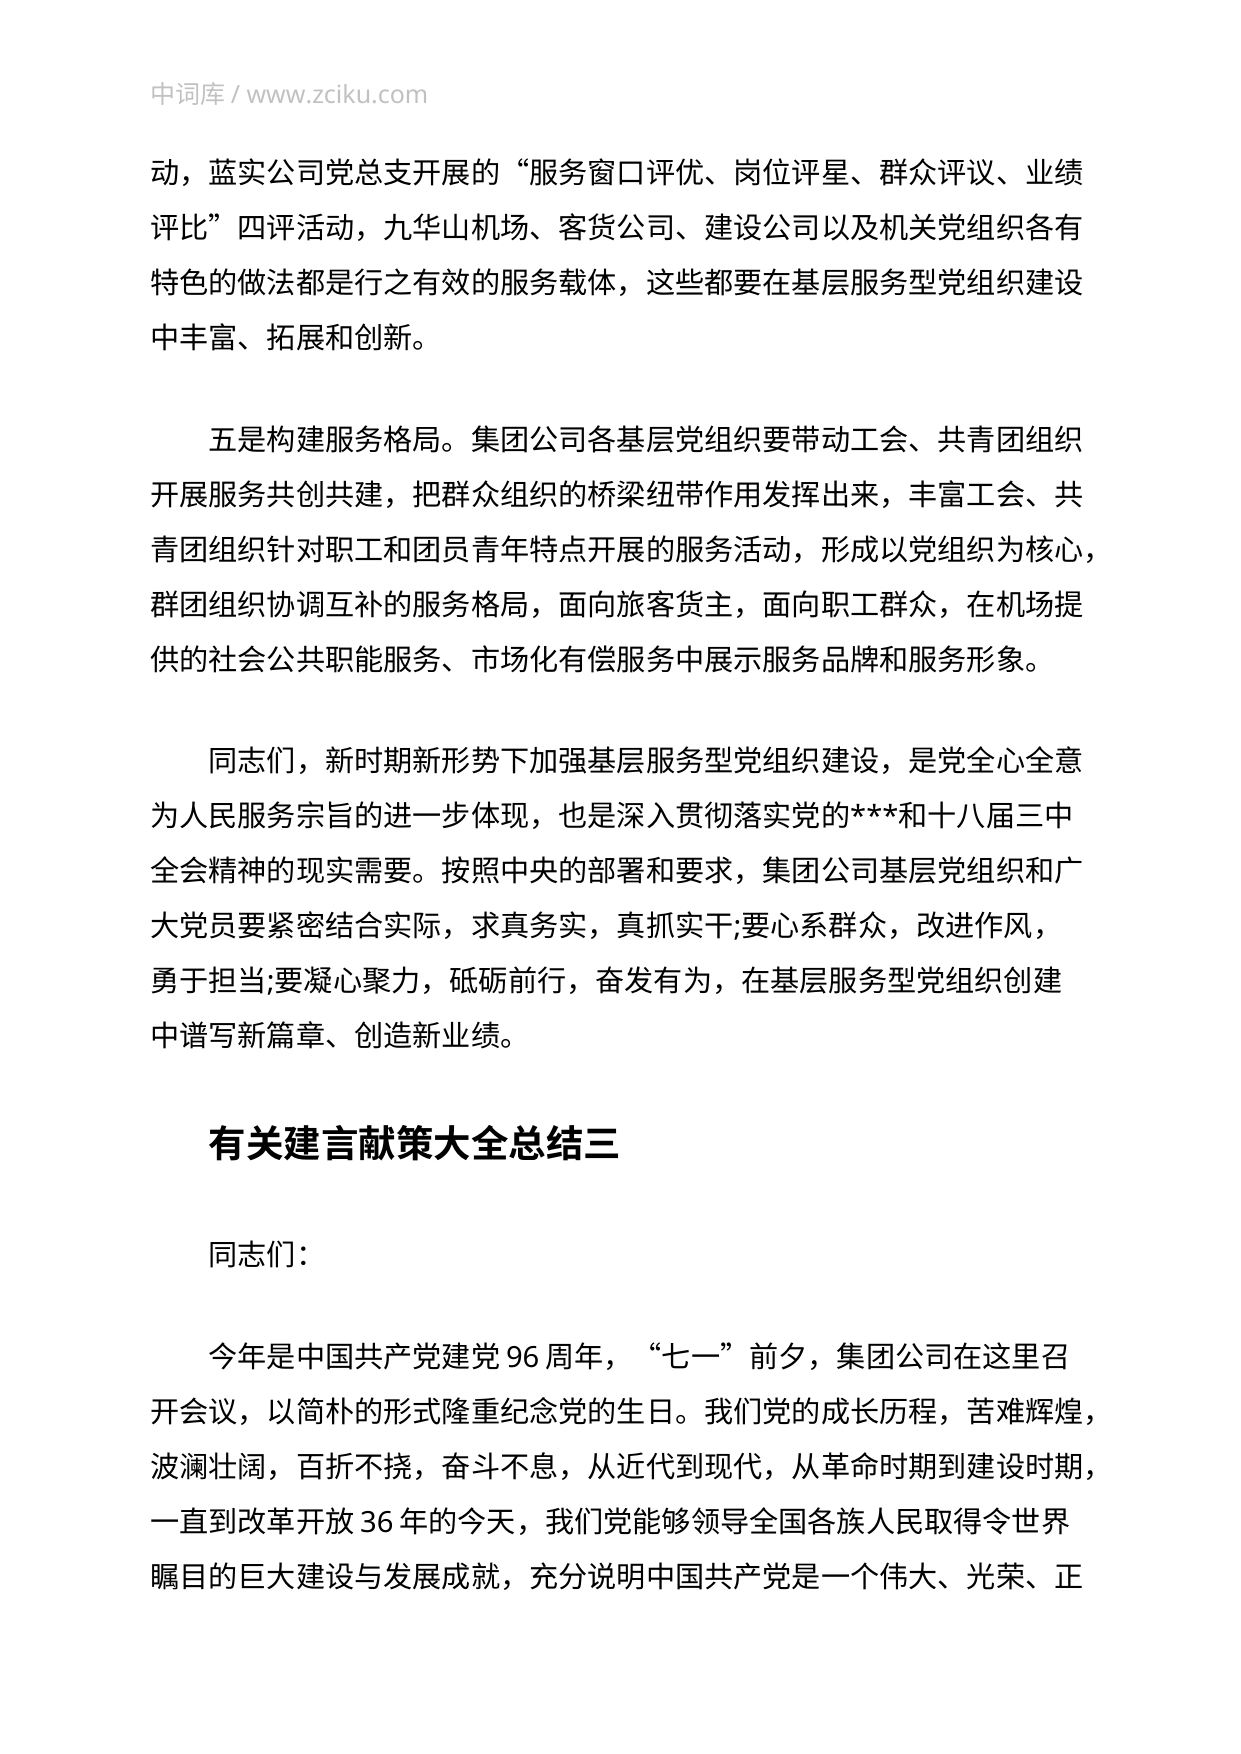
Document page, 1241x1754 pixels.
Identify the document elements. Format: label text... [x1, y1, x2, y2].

text 同志们： [150, 1232, 1090, 1274]
text 同志们，新时期新形势下加强基层服务型党组织建设，是党全心全意为人民服务宗旨的进一步体现，也是深入贯彻落实党的***和十八届三中全会精神的现实需要。按照中央的部署和要求，集团公司基层党组织和广大党员要紧密结合实际，求真务实，真抓实干;要心系群众，改进作风，勇于担当;要凝心聚力，砥砺前行，奋发有为，在基层服务型党组织创建中谱写新篇章、创造新业绩。 [150, 738, 1090, 1055]
text 有关建言献策大全总结三 [150, 1114, 1090, 1169]
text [150, 1333, 1090, 1596]
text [150, 150, 1090, 357]
text 五是构建服务格局。集团公司各基层党组织要带动工会、共青团组织开展服务共创共建，把群众组织的桥梁纽带作用发挥出来，丰富工会、共青团组织针对职工和团员青年特点开展的服务活动，形成以党组织为核心，群团组织协调互补的服务格局，面向旅客货主，面向职工群众，在机场提供的社会公共职能服务、市场化有偿服务中展示服务品牌和服务形象。 [150, 416, 1090, 678]
